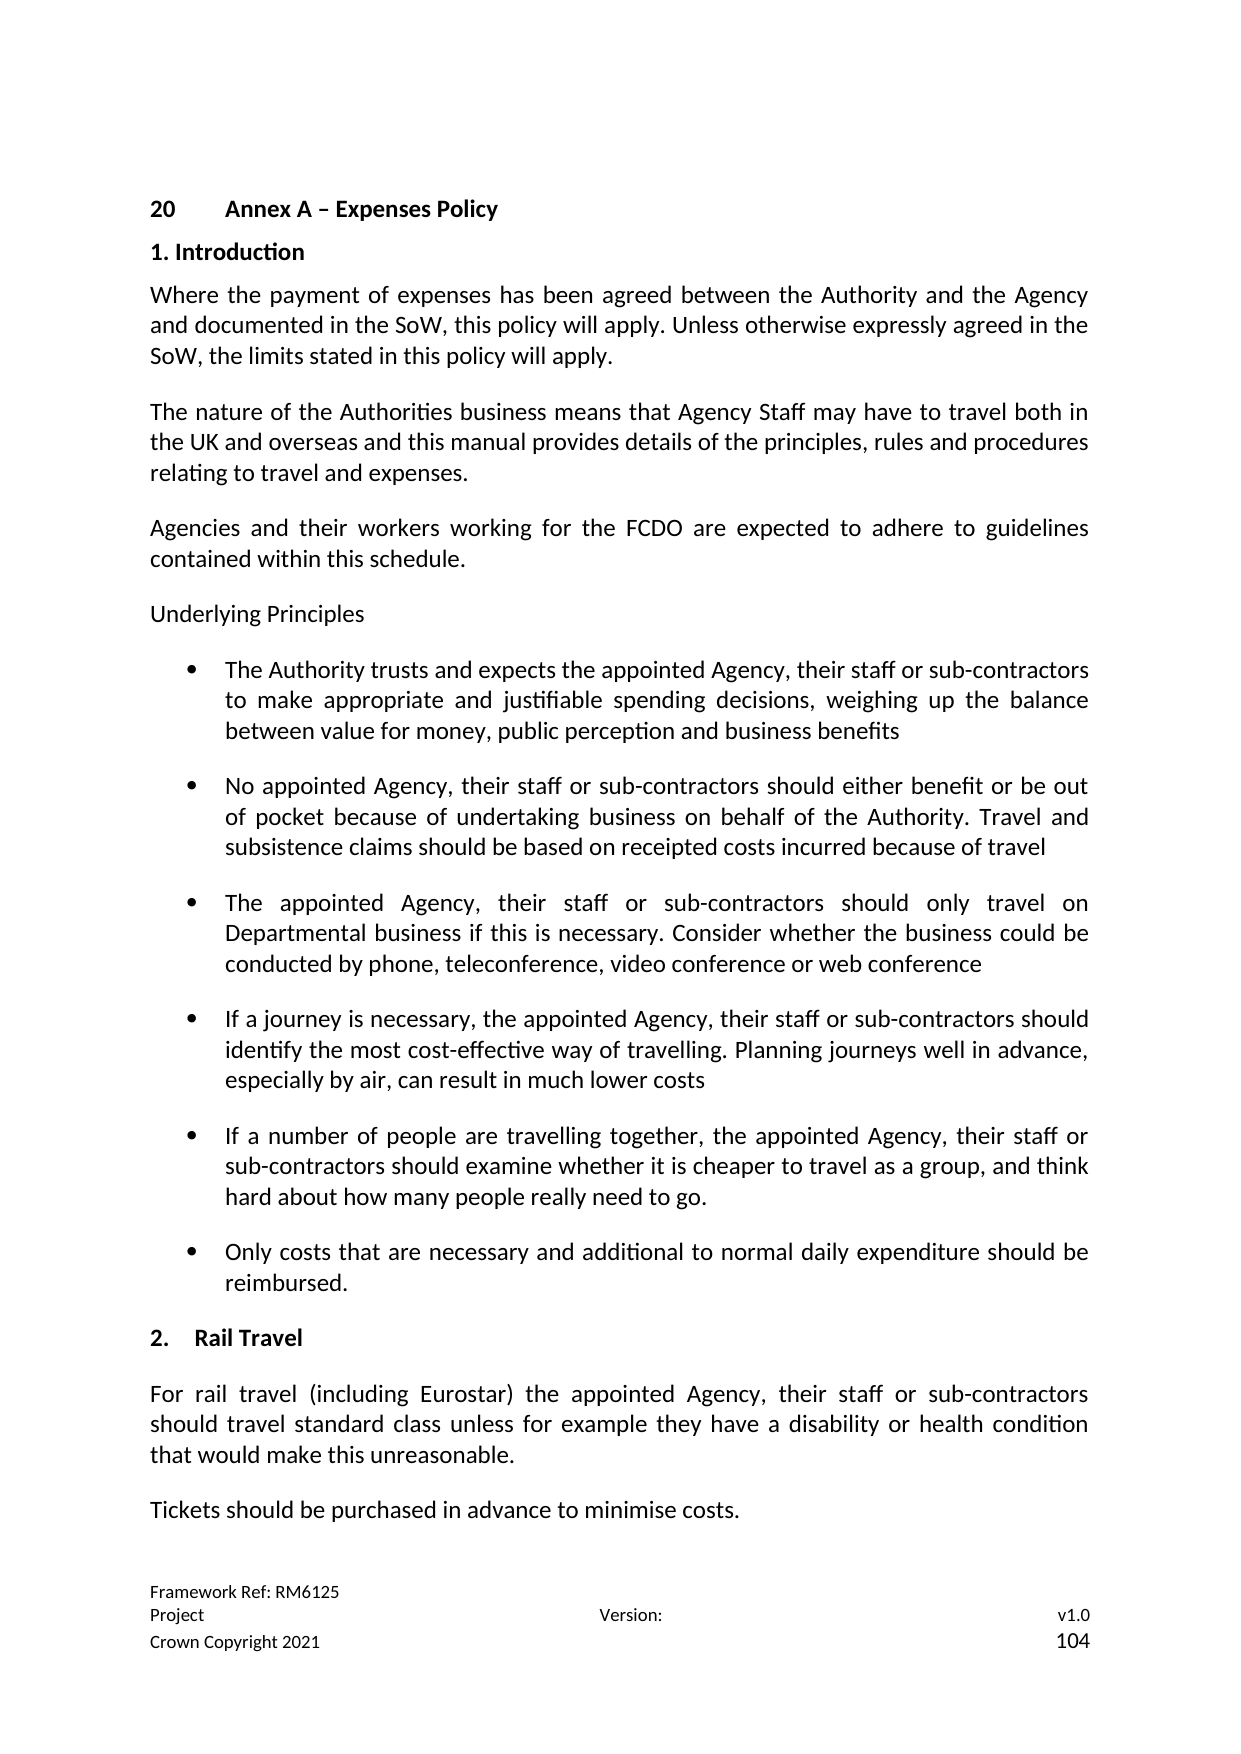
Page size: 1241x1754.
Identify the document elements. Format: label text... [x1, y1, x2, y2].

text Tickets should be purchased in advance to minimise costs. [150, 1495, 1090, 1525]
text Agencies and their workers working for the FCDO are expected to adhere to guidelines contained within this schedule. [150, 512, 1090, 573]
list If a journey is necessary, the appointed Agency, their staff or sub-contractors should identify the most cost-effective way of travelling. Planning journeys well in advance, especially by air, can result in much lower costs [187, 1003, 1090, 1095]
list Only costs that are necessary and additional to normal daily expenditure should be reimbursed. [187, 1237, 1090, 1298]
text Where the payment of expenses has been agreed between the Authority and the Agency and documented in the SoW, this policy will apply. Unless otherwise expressly agreed in the SoW, the limits stated in this policy will apply. [150, 279, 1090, 371]
list The Authority trusts and expects the appointed Agency, their staff or sub-contractors to make appropriate and justifiable spending decisions, weighing up the balance between value for money, public perception and business benefits [187, 654, 1090, 745]
list If a number of people are travelling together, the appointed Agency, their staff or sub-contractors should examine whether it is cheaper to travel as a group, and think hard about how many people really need to go. [187, 1120, 1090, 1212]
list Rail Travel [150, 1323, 1090, 1353]
list The appointed Agency, their staff or sub-contractors should only travel on Departmental business if this is necessary. Consider whether the business could be conducted by phone, teleconference, video conference or web conference [187, 887, 1090, 978]
text For rail travel (including Eurostar) the appointed Agency, their staff or sub-contractors should travel standard class unless for example they have a disability or health condition that would make this unreasonable. [150, 1378, 1090, 1470]
text 1. Introduction [150, 236, 1090, 267]
text Underlying Principles [150, 598, 1090, 629]
text The nature of the Authorities business means that Agency Staff may have to travel both in the UK and overseas and this manual provides details of the principles, rules and procedures relating to travel and expenses. [150, 396, 1090, 487]
list No appointed Agency, their staff or sub-contractors should either benefit or be out of pocket because of undertaking business on behalf of the Authority. Travel and subsistence claims should be based on receipted costs incurred because of travel [187, 770, 1090, 862]
text 20 Annex A – Expenses Policy [150, 193, 1090, 223]
